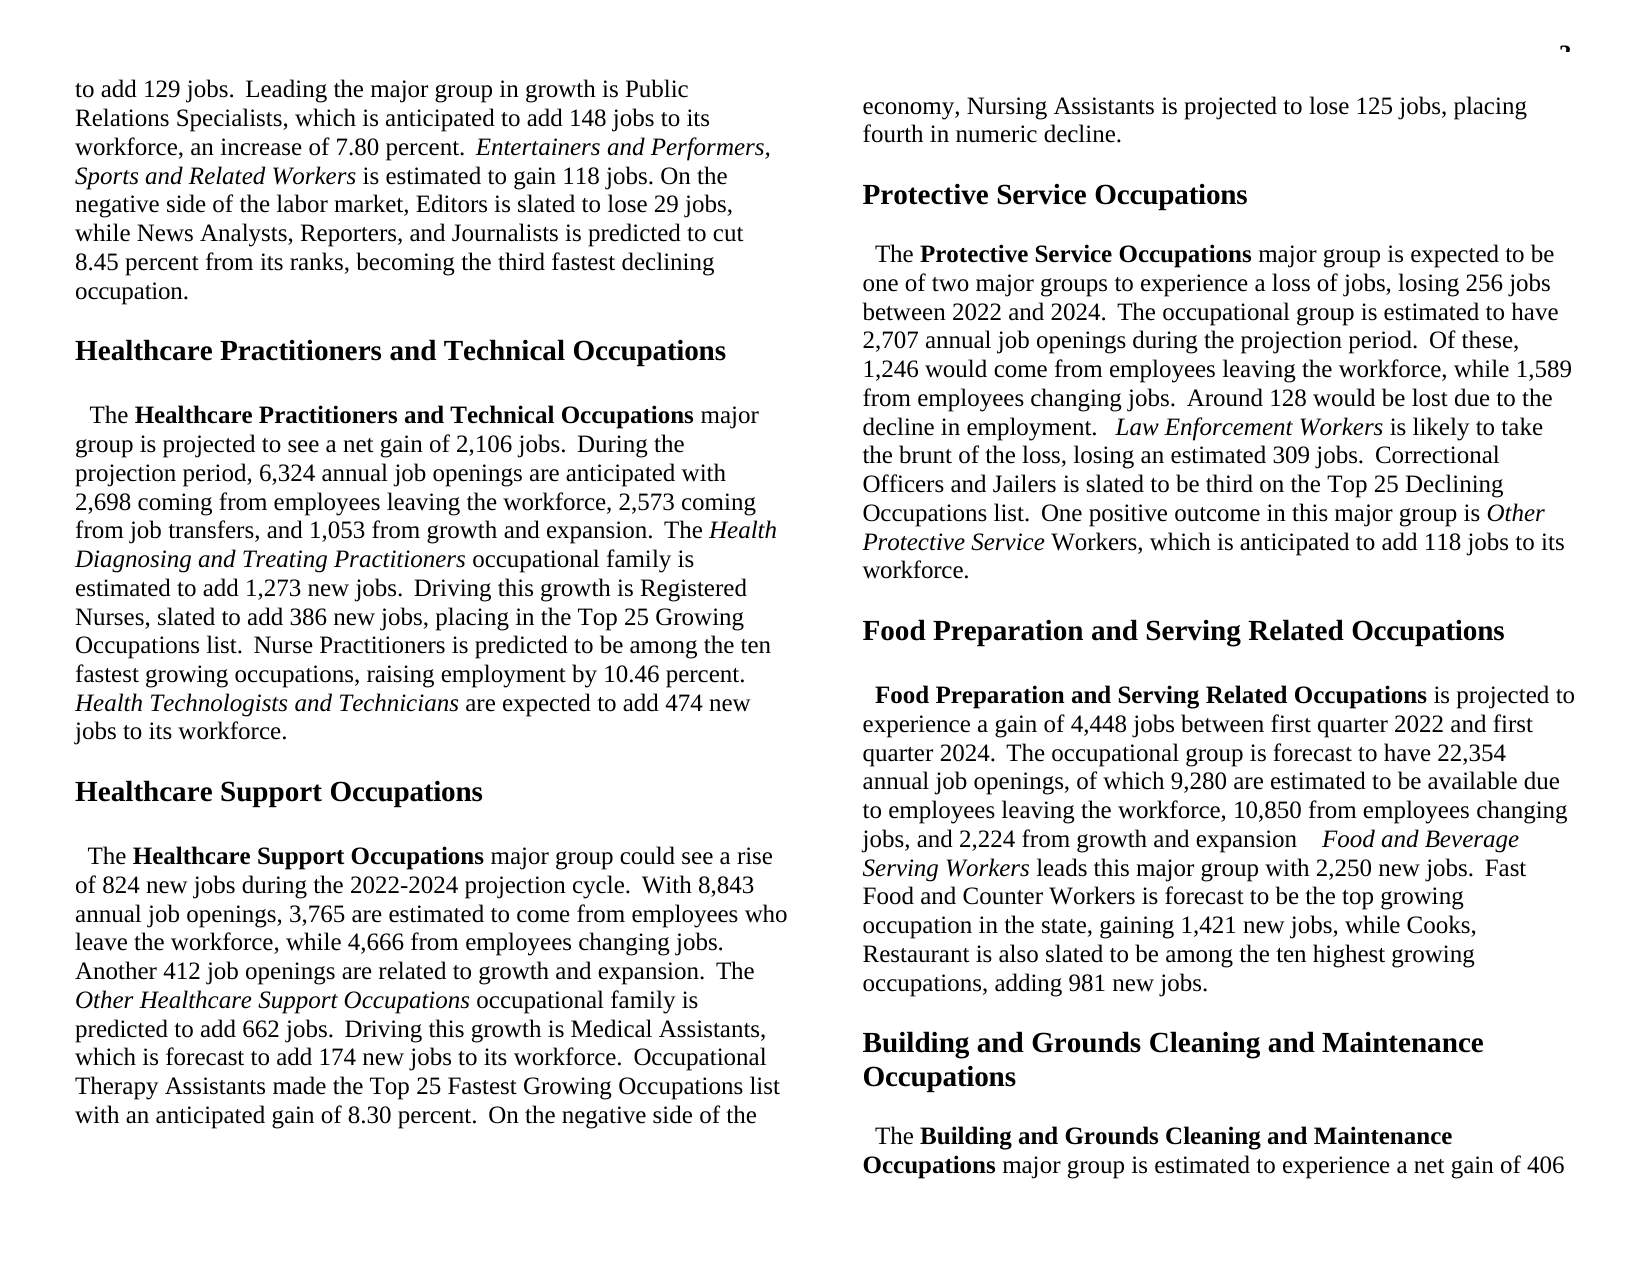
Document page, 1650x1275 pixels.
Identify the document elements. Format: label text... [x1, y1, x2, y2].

text The Protective Service Occupations major group is expected to be one of two major groups to experience a loss of jobs, losing 256 jobs between 2022 and 2024. The occupational group is estimated to have 2,707 annual job openings during the projection period. Of these, 1,246 would come from employees leaving the workforce, while 1,589 from employees changing jobs. Around 128 would be lost due to the decline in employment. Law Enforcement Workers is likely to take the brunt of the loss, losing an estimated 309 jobs. Correctional Officers and Jailers is slated to be third on the Top 25 Declining Occupations list. One positive outcome in this major group is Other Protective Service Workers, which is anticipated to add 118 jobs to its workforce. [862, 239, 1572, 584]
text 8.45 percent from its ranks, becoming the third fastest declining occupation. [75, 247, 780, 304]
text The Healthcare Support Occupations major group could see a rise of 824 new jobs during the 2022-2024 projection cycle. With 8,843 annual job openings, 3,765 are estimated to come from employees who leave the workforce, while 4,666 from employees changing jobs. [75, 841, 791, 956]
subtitle Protective Service Occupations [862, 177, 1625, 211]
text Health Technologists and Technicians are expected to add 474 new jobs to its workforce. [75, 688, 780, 745]
text to add 129 jobs. Leading the major group in growth is Public Relations Specialists, which is anticipated to add 148 jobs to its workforce, an increase of 7.80 percent. Entertainers and Performers, Sports and Related Workers is estimated to gain 118 jobs. On the negative side of the labor market, Editors is slated to lose 29 jobs, while News Analysts, Reporters, and Journalists is predicted to cut [75, 74, 780, 247]
text Another 412 job openings are related to growth and expansion. The Other Healthcare Support Occupations occupational family is predicted to add 662 jobs. Driving this growth is Medical Assistants, which is forecast to add 174 new jobs to its workforce. Occupational Therapy Assistants made the Top 25 Fastest Growing Occupations list with an anticipated gain of 8.30 percent. On the negative side of the [75, 956, 780, 1129]
text Food Preparation and Serving Related Occupations is projected to experience a gain of 4,448 jobs between first quarter 2022 and first quarter 2024. The occupational group is forecast to have 22,354 annual job openings, of which 9,280 are estimated to be available due to employees leaving the workforce, 10,850 from employees changing jobs, and 2,224 from growth and expansion Food and Beverage Serving Workers leads this major group with 2,250 new jobs. Fast Food and Counter Workers is forecast to be the top growing occupation in the state, gaining 1,421 new jobs, while Cooks, Restaurant is also slated to be among the ten highest growing occupations, adding 981 new jobs. [862, 680, 1575, 996]
subtitle Healthcare Practitioners and Technical Occupations [75, 333, 791, 367]
text The Building and Grounds Cleaning and Maintenance Occupations major group is estimated to experience a net gain of 406 [862, 1121, 1568, 1178]
text The Healthcare Practitioners and Technical Occupations major group is projected to see a net gain of 2,106 jobs. During the projection period, 6,324 annual job openings are anticipated with 2,698 coming from employees leaving the workforce, 2,573 coming from job transfers, and 1,053 from growth and expansion. The Health Diagnosing and Treating Practitioners occupational family is estimated to add 1,273 new jobs. Driving this growth is Registered Nurses, slated to add 386 new jobs, placing in the Top 25 Growing Occupations list. Nurse Practitioners is predicted to be among the ten fastest growing occupations, raising employment by 10.46 percent. [75, 400, 780, 688]
subtitle Healthcare Support Occupations [75, 774, 791, 808]
subtitle Food Preparation and Serving Related Occupations [862, 613, 1625, 647]
text economy, Nursing Assistants is projected to lose 125 jobs, placing fourth in numeric decline. [862, 91, 1562, 148]
subtitle Building and Grounds Cleaning and Maintenance Occupations [862, 1025, 1625, 1092]
